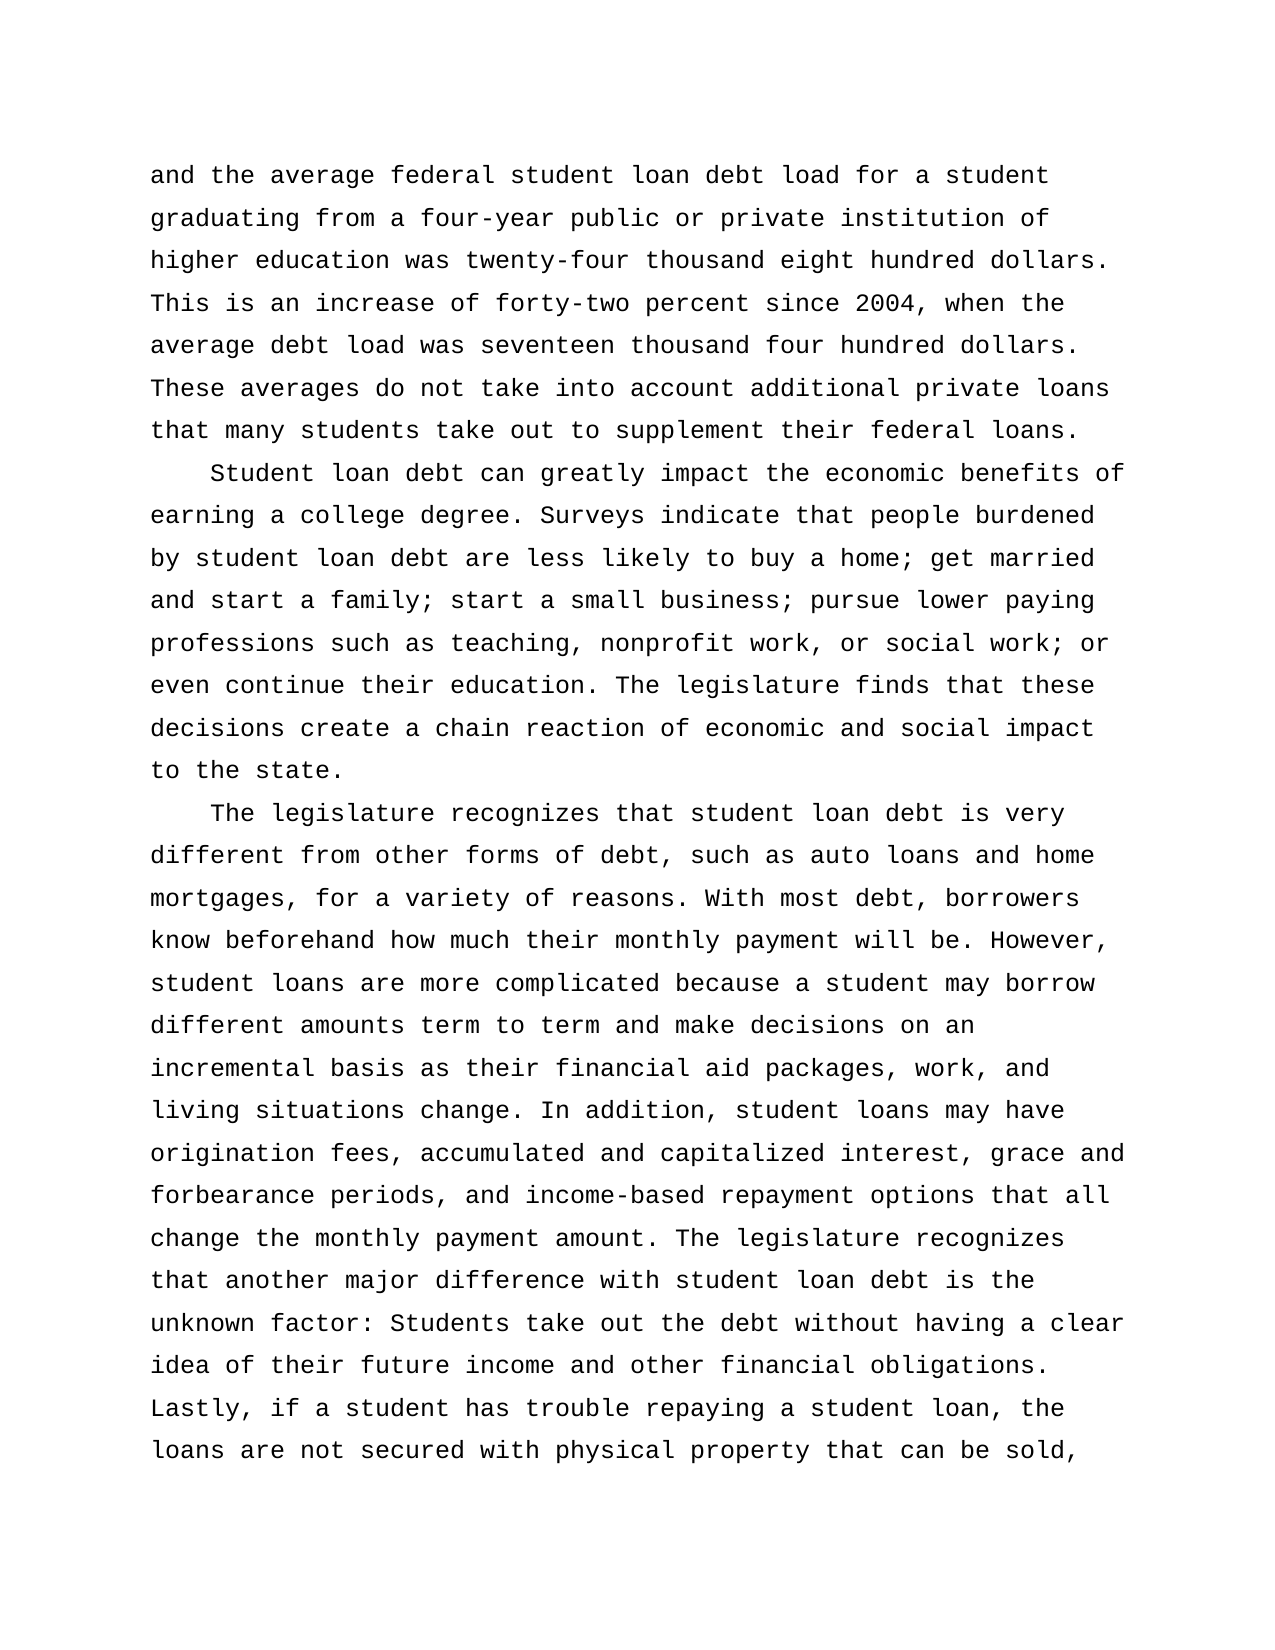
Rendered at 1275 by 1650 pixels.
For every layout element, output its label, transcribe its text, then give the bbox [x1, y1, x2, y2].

text Student loan debt can greatly impact the economic benefits of earning a college degree. Surveys indicate that people burdened by student loan debt are less likely to buy a home; get married and start a family; start a small business; pursue lower paying professions such as teaching, nonprofit work, or social work; or even continue their education. The legislature finds that these decisions create a chain reaction of economic and social impact to the state. [150, 447, 1125, 787]
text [150, 150, 1125, 447]
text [150, 787, 1125, 1467]
